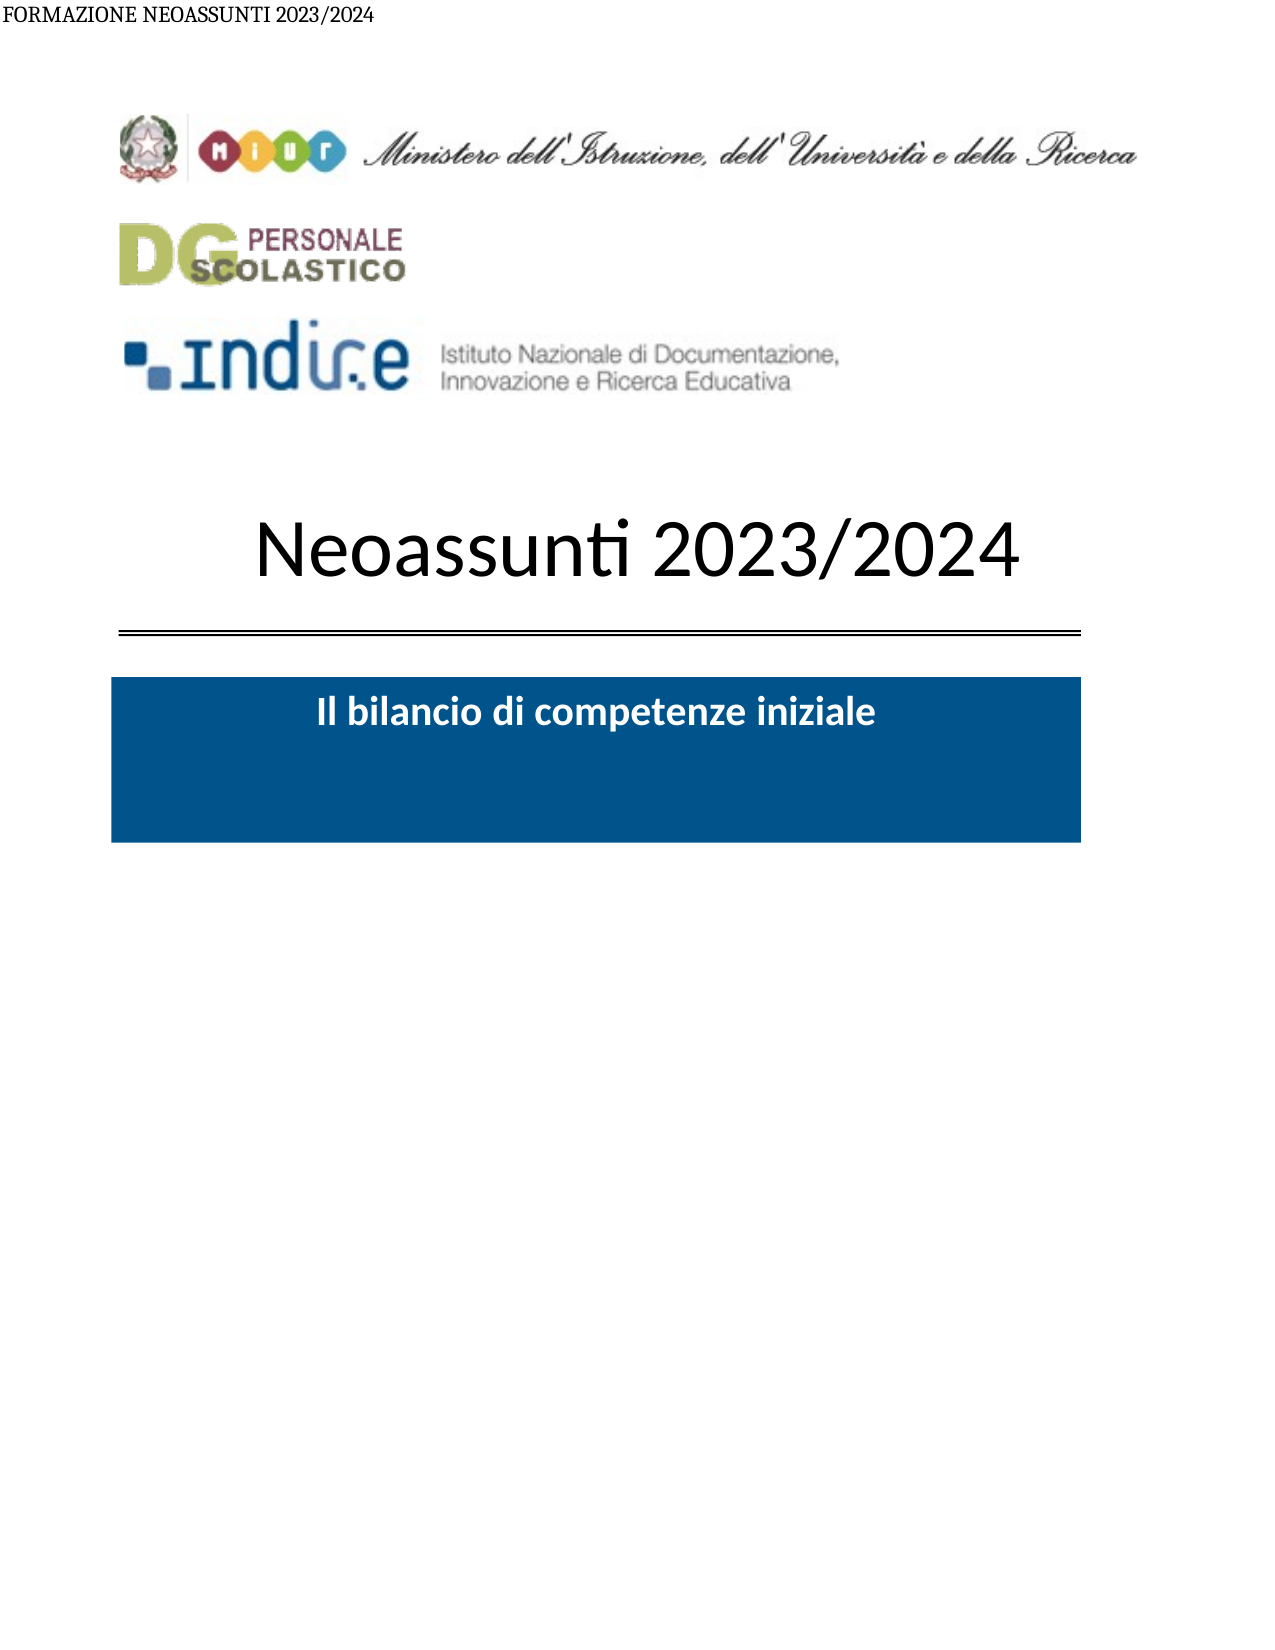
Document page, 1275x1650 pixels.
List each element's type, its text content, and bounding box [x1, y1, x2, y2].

picture [119, 114, 1138, 185]
picture [118, 222, 407, 304]
picture [124, 317, 840, 395]
title Neoassunti 2023/2024 [100, 495, 1174, 597]
